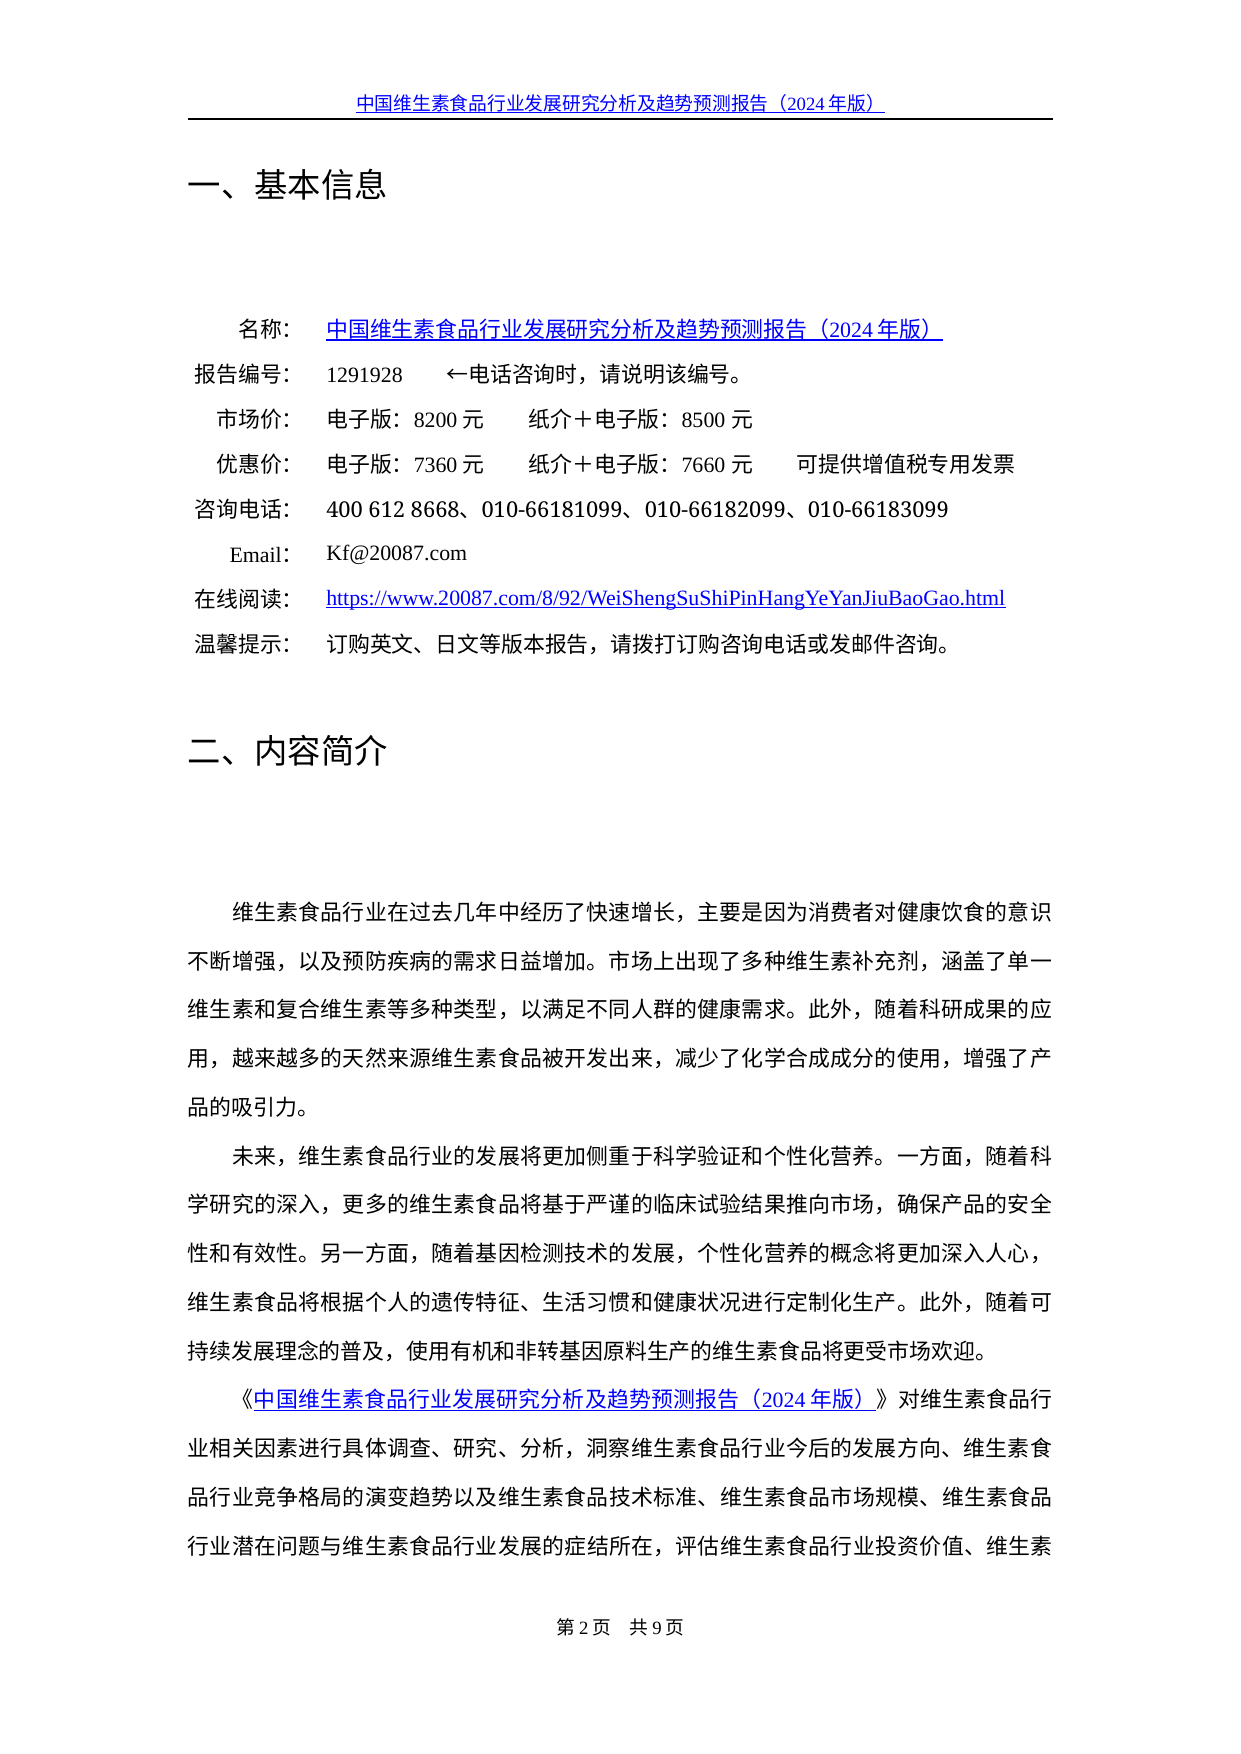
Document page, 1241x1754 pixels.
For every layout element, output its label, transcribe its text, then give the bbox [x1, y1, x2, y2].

table_cell 400 612 8668、010-66181099、010-66182099、010-66183099 [315, 492, 1073, 537]
table_cell [315, 582, 1073, 627]
table_cell 温馨提示： [167, 627, 315, 672]
title 二、内容简介 [187, 717, 1053, 782]
table_cell 电子版：8200 元 纸介＋电子版：8500 元 [315, 402, 1073, 447]
table_cell Email： [167, 537, 315, 582]
table_cell 市场价： [167, 402, 315, 447]
title 一、基本信息 [187, 150, 1053, 215]
table_cell 电子版：7360 元 纸介＋电子版：7660 元 可提供增值税专用发票 [315, 447, 1073, 492]
table_cell 订购英文、日文等版本报告，请拨打订购咨询电话或发邮件咨询。 [315, 627, 1073, 672]
table_header 名称： [167, 312, 315, 357]
table_header 中国维生素食品行业发展研究分析及趋势预测报告（2024年版） [315, 312, 1073, 357]
table_cell 优惠价： [167, 447, 315, 492]
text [187, 894, 1053, 1561]
table_cell Kf@20087.com [315, 537, 1073, 582]
table_cell 报告编号： [167, 357, 315, 402]
table_cell 在线阅读： [167, 582, 315, 627]
table_cell 咨询电话： [167, 492, 315, 537]
table_cell 1291928 ←电话咨询时，请说明该编号。 [315, 357, 1073, 402]
